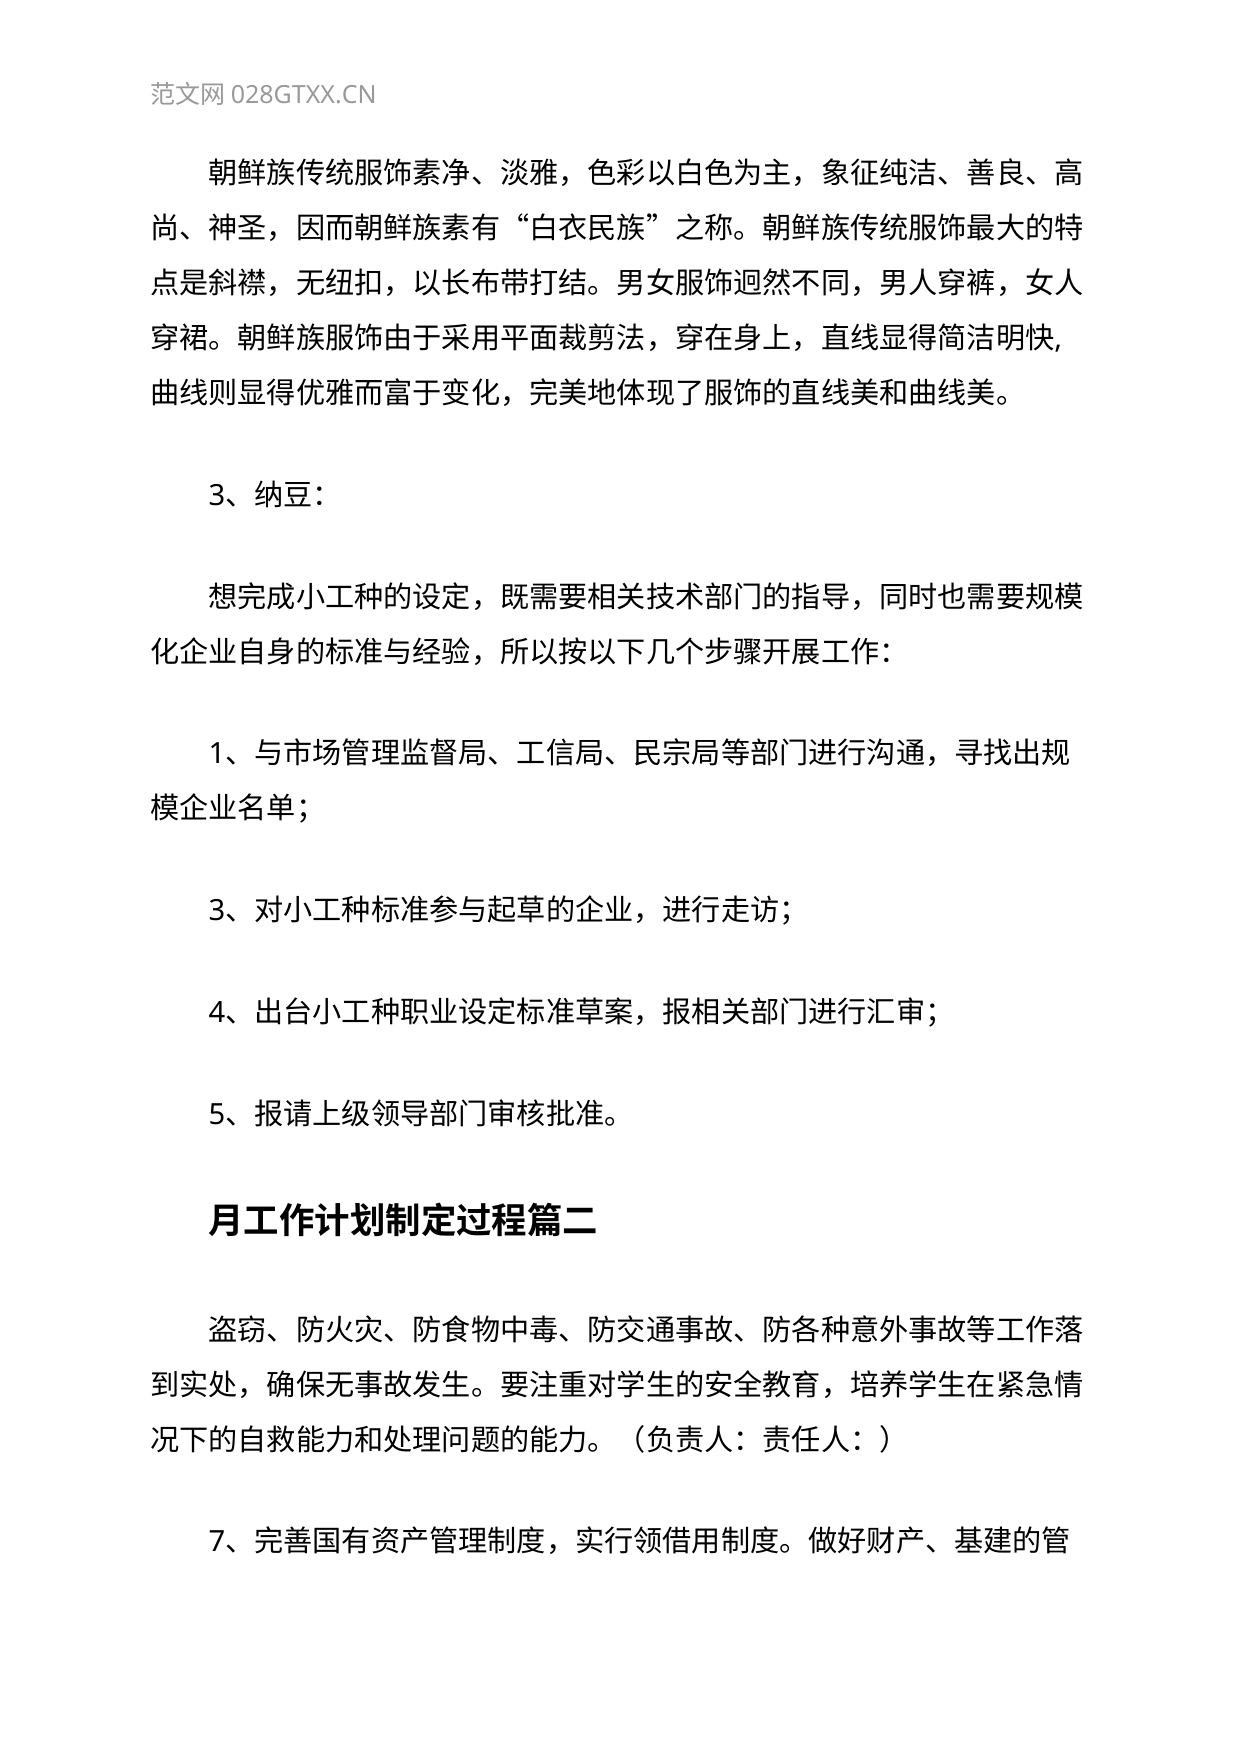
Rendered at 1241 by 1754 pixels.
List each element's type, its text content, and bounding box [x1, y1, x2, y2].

text 想完成小工种的设定，既需要相关技术部门的指导，同时也需要规模化企业自身的标准与经验，所以按以下几个步骤开展工作： [150, 573, 1090, 671]
text 盗窃、防火灾、防食物中毒、防交通事故、防各种意外事故等工作落到实处，确保无事故发生。要注重对学生的安全教育，培养学生在紧急情况下的自救能力和处理问题的能力。（负责人：责任人：） [150, 1306, 1090, 1458]
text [150, 1518, 1090, 1560]
text 朝鲜族传统服饰素净、淡雅，色彩以白色为主，象征纯洁、善良、高尚、神圣，因而朝鲜族素有“白衣民族”之称。朝鲜族传统服饰最大的特点是斜襟，无纽扣，以长布带打结。男女服饰迥然不同，男人穿裤，女人穿裙。朝鲜族服饰由于采用平面裁剪法，穿在身上，直线显得简洁明快,曲线则显得优雅而富于变化，完美地体现了服饰的直线美和曲线美。 [150, 150, 1090, 412]
text 3、纳豆： [150, 471, 1090, 514]
text 月工作计划制定过程篇二 [150, 1193, 1090, 1244]
text 1、与市场管理监督局、工信局、民宗局等部门进行沟通，寻找出规模企业名单； [150, 730, 1090, 827]
text 5、报请上级领导部门审核批准。 [150, 1091, 1090, 1133]
text 3、对小工种标准参与起草的企业，进行走访； [150, 887, 1090, 929]
text 4、出台小工种职业设定标准草案，报相关部门进行汇审； [150, 989, 1090, 1031]
